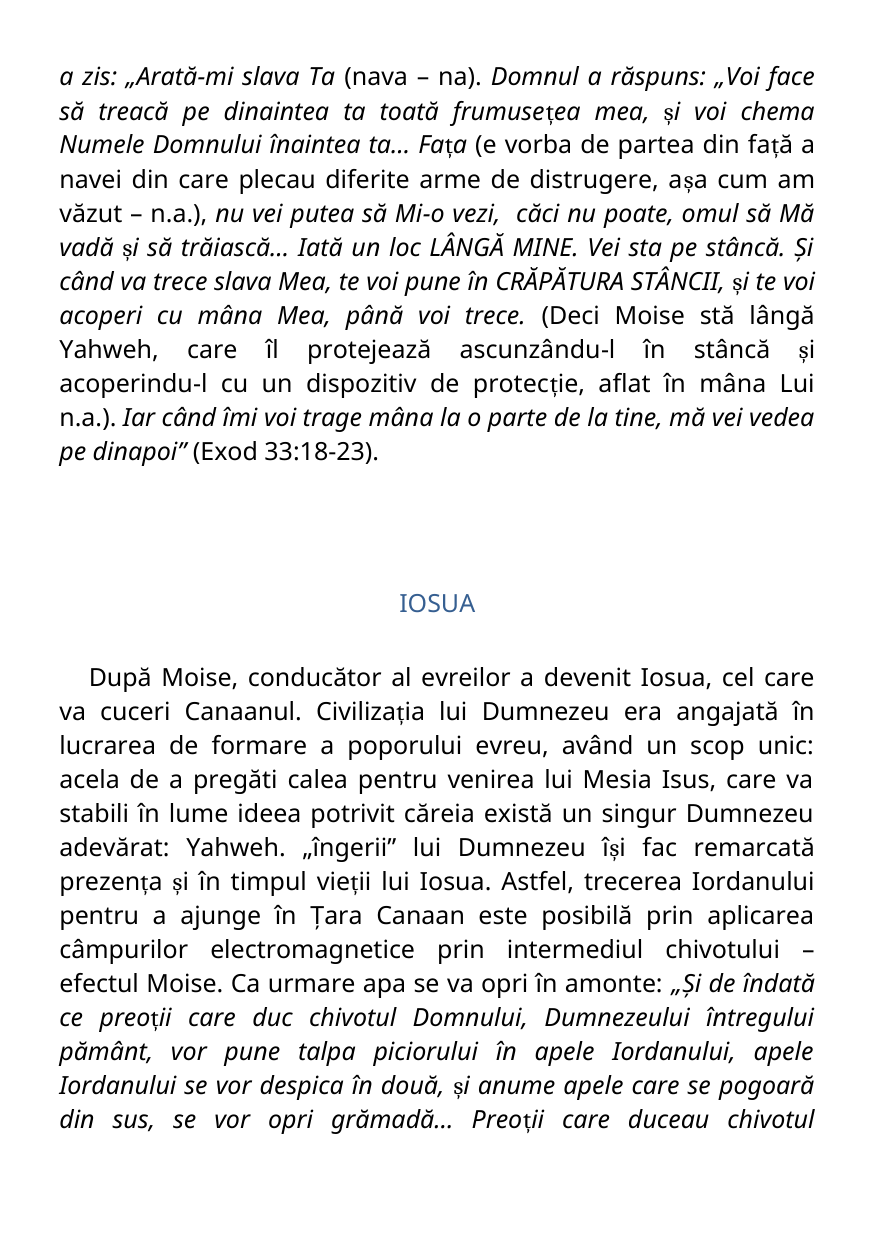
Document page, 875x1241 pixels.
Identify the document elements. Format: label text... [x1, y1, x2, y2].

subtitle IOSUA [59, 586, 815, 620]
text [59, 659, 815, 1136]
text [59, 59, 815, 468]
